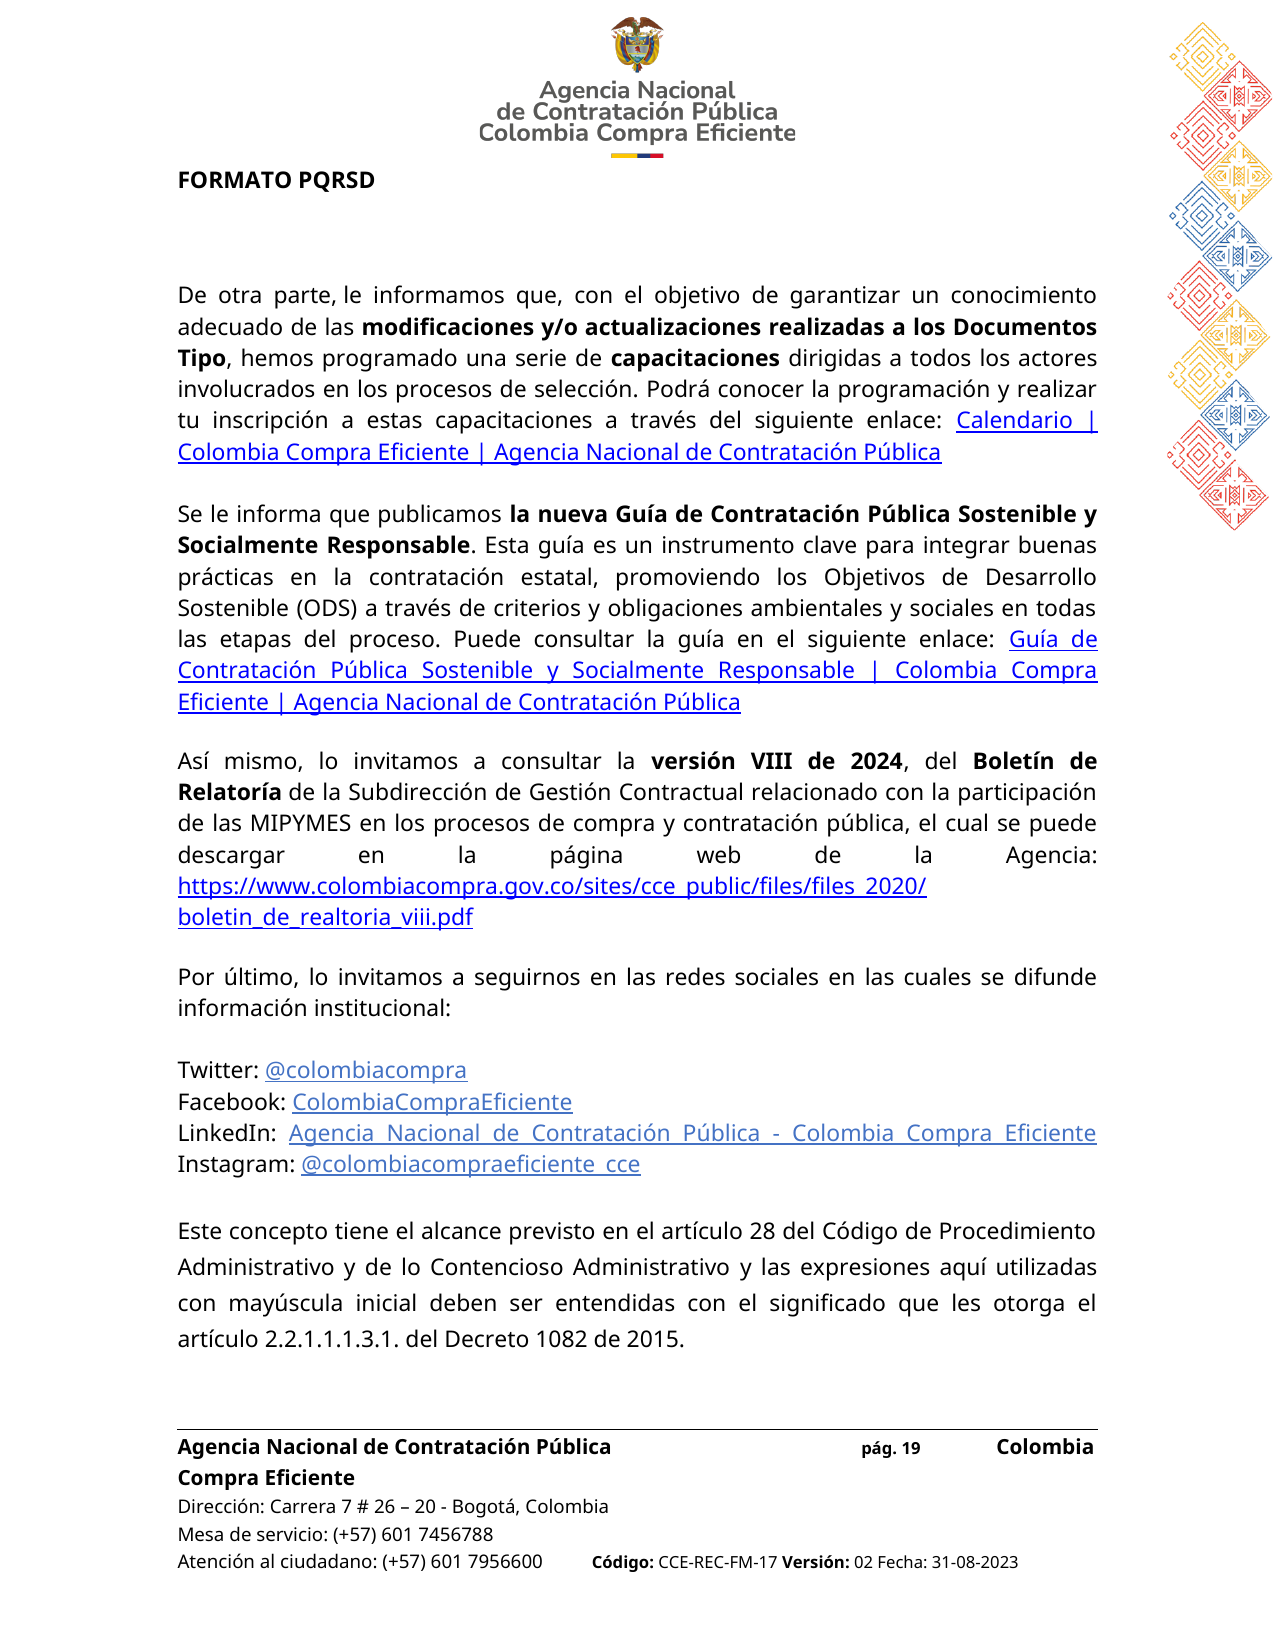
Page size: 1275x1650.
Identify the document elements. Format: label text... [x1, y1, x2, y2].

text Twitter: @colombiacompra [177, 1054, 1098, 1085]
text Así mismo, lo invitamos a consultar la versión VIII de 2024, del Boletín de Relatoría de la Subdirección de Gestión Contractual relacionado con la participación de las MIPYMES en los procesos de compra y contratación pública, el cual se puede descargar en la página web de la Agencia: https://www.colombiacompra.gov.co/sites/cce_public/files/files_2020/boletin_de_realtoria_viii.pdf [177, 745, 1098, 932]
text Facebook: ColombiaCompraEficiente [177, 1085, 1098, 1117]
text De otra parte, le informamos que, con el objetivo de garantizar un conocimiento adecuado de las modificaciones y/o actualizaciones realizadas a los Documentos Tipo, hemos programado una serie de capacitaciones dirigidas a todos los actores involucrados en los procesos de selección. Podrá conocer la programación y realizar tu inscripción a estas capacitaciones a través del siguiente enlace: Calendario | Colombia Compra Eficiente | Agencia Nacional de Contratación Pública [177, 279, 1098, 467]
text LinkedIn: Agencia Nacional de Contratación Pública - Colombia Compra Eficiente Instagram: @colombiacompraeficiente_cce [177, 1117, 1098, 1179]
picture [479, 17, 796, 158]
text Por último, lo invitamos a seguirnos en las redes sociales en las cuales se difunde información institucional: [177, 960, 1098, 1023]
text Se le informa que publicamos la nueva Guía de Contratación Pública Sostenible y Socialmente Responsable. Esta guía es un instrumento clave para integrar buenas prácticas en la contratación estatal, promoviendo los Objetivos de Desarrollo Sostenible (ODS) a través de criterios y obligaciones ambientales y sociales en todas las etapas del proceso. Puede consultar la guía en el siguiente enlace: Guía de Contratación Pública Sostenible y Socialmente Responsable | Colombia Compra Eficiente | Agencia Nacional de Contratación Pública [177, 498, 1098, 681]
picture [1165, 22, 1272, 528]
text Se le informa que publicamos la nueva Guía de Contratación Pública Sostenible y Socialmente Responsable. Esta guía es un instrumento clave para integrar buenas prácticas en la contratación estatal, promoviendo los Objetivos de Desarrollo Sostenible (ODS) a través de criterios y obligaciones ambientales y sociales en todas las etapas del proceso. Puede consultar la guía en el siguiente enlace: Guía de Contratación Pública Sostenible y Socialmente Responsable | Colombia Compra Eficiente | Agencia Nacional de Contratación Pública [177, 682, 1098, 717]
text Este concepto tiene el alcance previsto en el artículo 28 del Código de Procedimiento Administrativo y de lo Contencioso Administrativo y las expresiones aquí utilizadas con mayúscula inicial deben ser entendidas con el significado que les otorga el artículo 2.2.1.1.1.3.1. del Decreto 1082 de 2015. [177, 1215, 1098, 1354]
